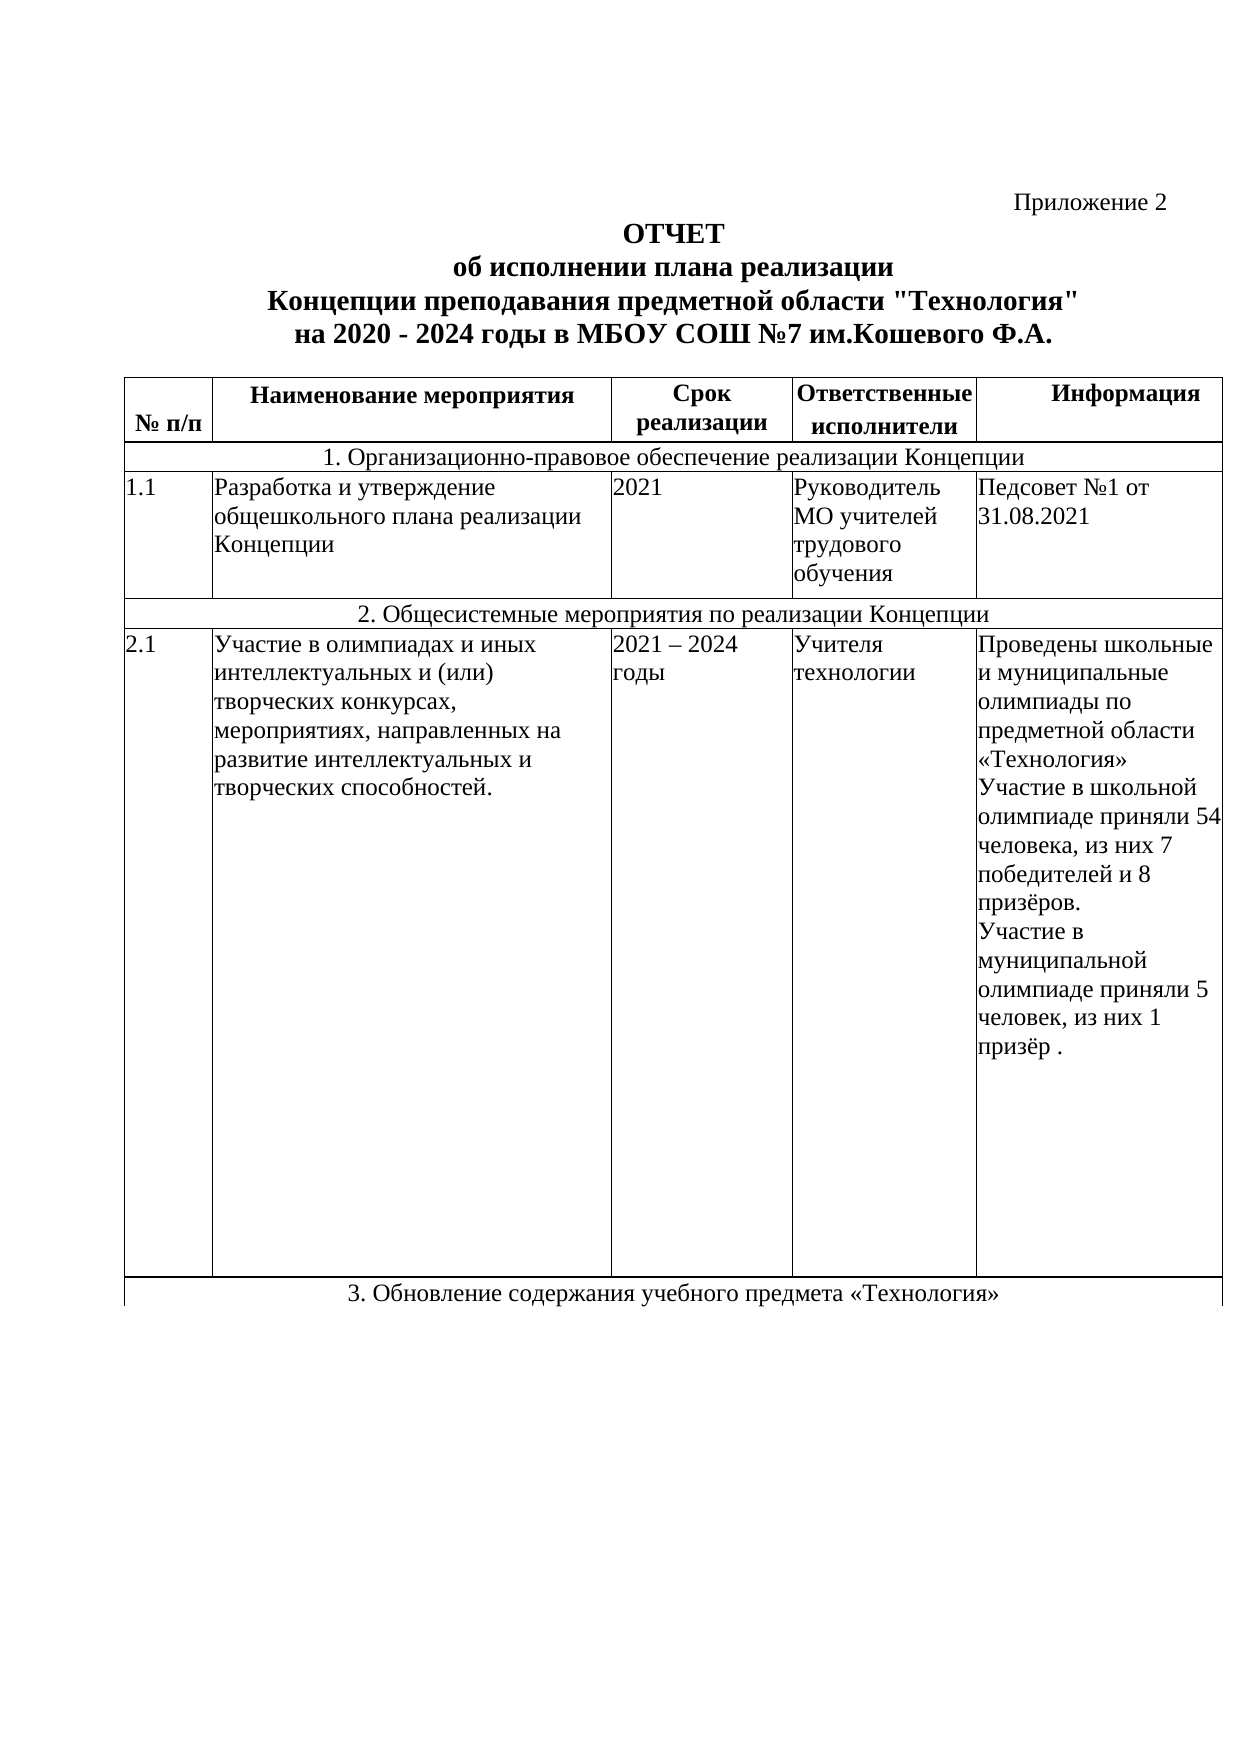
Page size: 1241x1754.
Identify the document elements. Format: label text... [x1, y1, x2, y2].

table_cell 1.1 [125, 472, 212, 598]
table_cell 1. Организационно-правовое обеспечение реализации Концепции [125, 443, 1222, 471]
table_cell Проведены школьные и муниципальные олимпиады по предметной области «Технология» Участие в школьной олимпиаде приняли 54 человека, из них 7 победителей и 8 призёров. Участие в муниципальной олимпиаде приняли 5 человек, из них 1 призёр . [977, 629, 1222, 1276]
table_cell Разработка и утверждение общешкольного плана реализации Концепции [213, 472, 611, 598]
table_header Ответственные исполнители [793, 378, 976, 441]
table_header Наименование мероприятия [213, 378, 611, 441]
table_header № п/п [125, 378, 212, 441]
text об исполнении плана реализации Концепции преподавания предметной области "Технология" на 2020 - 2024 годы в МБОУ СОШ №7 им.Кошевого Ф.А. [180, 249, 1167, 350]
table_header Срок реализации [612, 378, 792, 441]
table_header Информация [977, 378, 1222, 441]
text ОТЧЕТ [180, 216, 1167, 249]
table_cell 2021 – 2024 годы [612, 629, 792, 1276]
table_cell 3. Обновление содержания учебного предмета «Технология» [125, 1278, 1222, 1306]
table_cell Педсовет №1 от 31.08.2021 [977, 472, 1222, 598]
table_cell 2021 [612, 472, 792, 598]
table_cell Руководитель МО учителей трудового обучения [793, 472, 976, 598]
table_cell 2.1 [125, 629, 212, 1276]
table_cell Участие в олимпиадах и иных интеллектуальных и (или) творческих конкурсах, мероприятиях, направленных на развитие интеллектуальных и творческих способностей. [213, 629, 611, 1276]
text Приложение 2 [180, 187, 1167, 216]
table_cell Учителя технологии [793, 629, 976, 1276]
table_cell 2. Общесистемные мероприятия по реализации Концепции [125, 599, 1222, 628]
